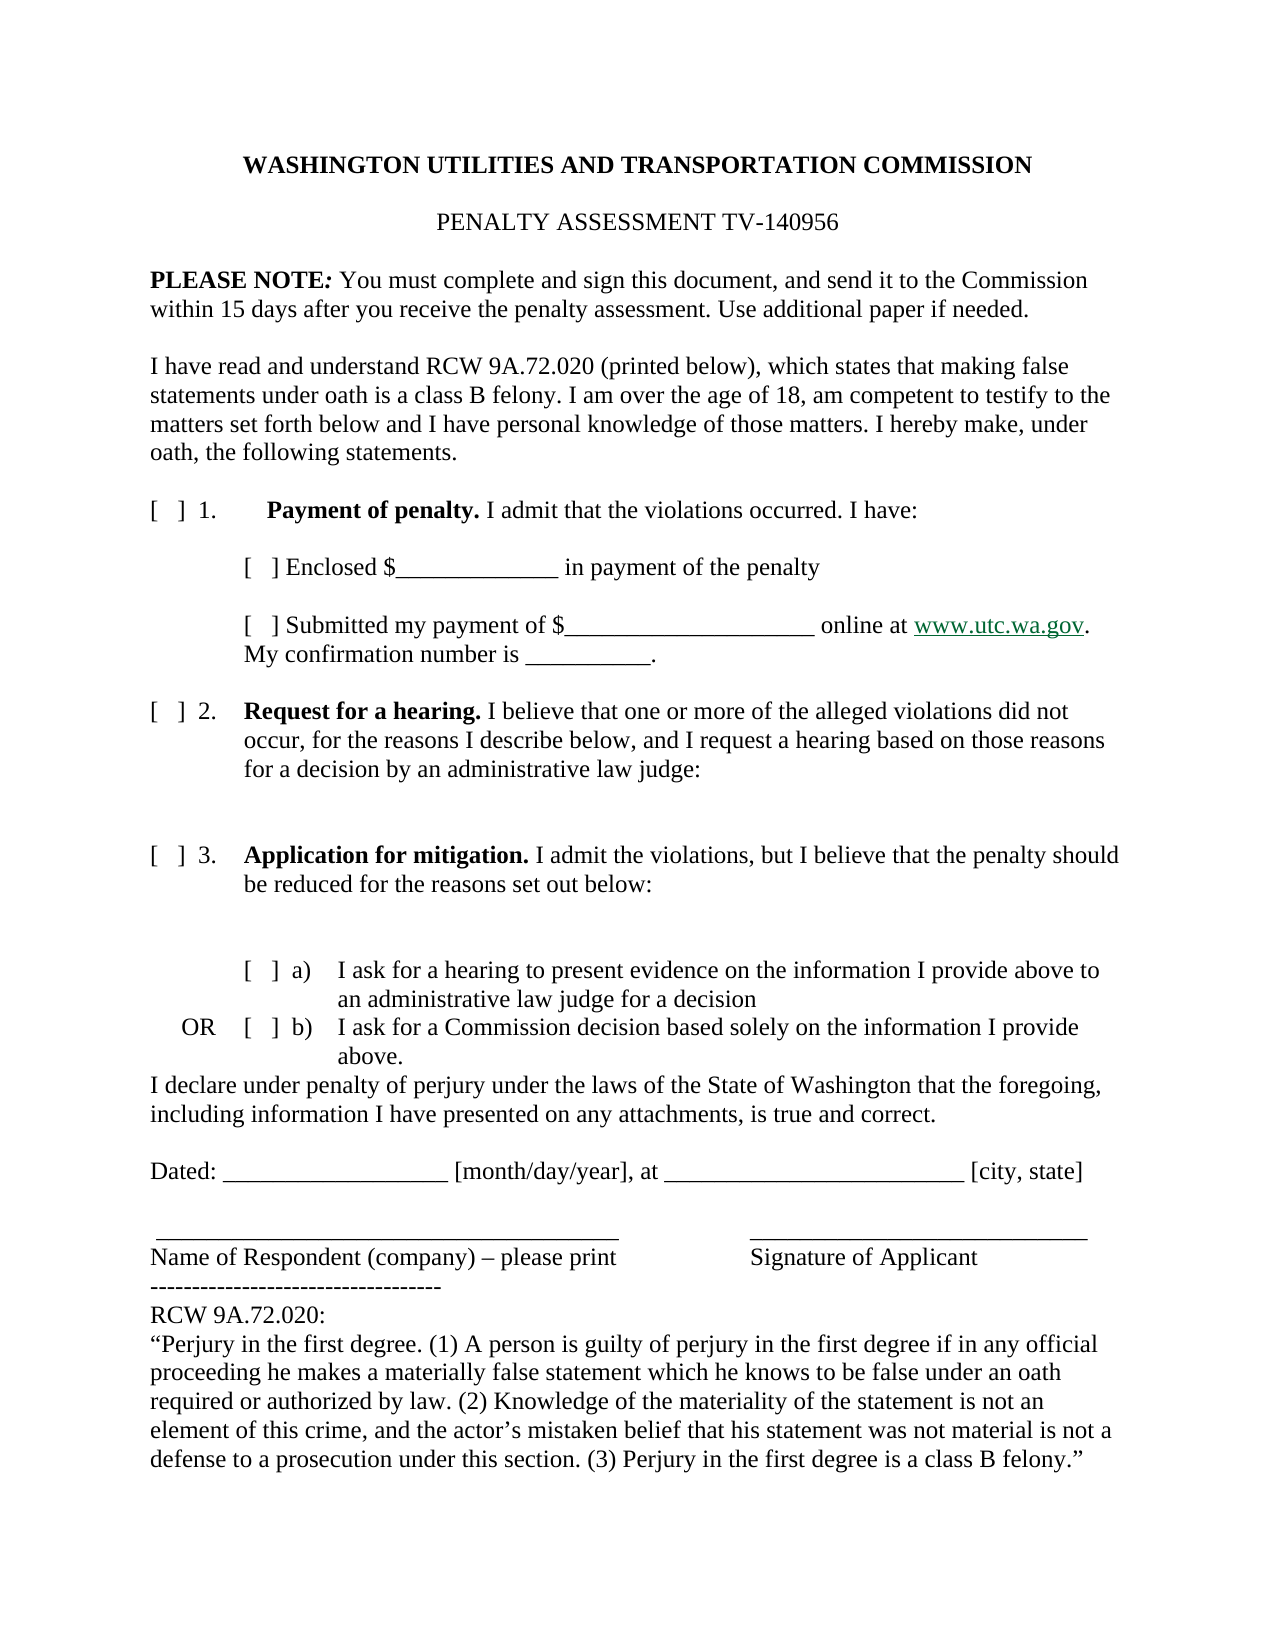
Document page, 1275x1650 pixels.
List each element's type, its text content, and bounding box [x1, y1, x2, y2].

text RCW 9A.72.020: [150, 1300, 1125, 1329]
text Name of Respondent (company) – please print Signature of Applicant [150, 1242, 1125, 1271]
subtitle WASHINGTON UTILITIES AND TRANSPORTATION COMMISSION [150, 150, 1125, 179]
text [ ] Submitted my payment of $____________________ online at www.utc.wa.gov. My confirmation number is __________. [225, 610, 1125, 667]
text PENALTY ASSESSMENT TV-140956 [150, 207, 1125, 236]
text OR [ ] b) I ask for a Commission decision based solely on the information I provide above. [150, 1012, 1125, 1070]
text [ ] a) I ask for a hearing to present evidence on the information I provide above to an administrative law judge for a decision [150, 955, 1125, 1012]
text [ ] 2. Request for a hearing. I believe that one or more of the alleged violations did not occur, for the reasons I describe below, and I request a hearing based on those reasons for a decision by an administrative law judge: [150, 696, 1125, 782]
text Dated: __________________ [month/day/year], at ________________________ [city, state] [150, 1156, 1125, 1185]
text [ ] 3. Application for mitigation. I admit the violations, but I believe that the penalty should be reduced for the reasons set out below: [150, 840, 1125, 897]
text PLEASE NOTE: You must complete and sign this document, and send it to the Commission within 15 days after you receive the penalty assessment. Use additional paper if needed. [150, 265, 1125, 322]
text ----------------------------------- [150, 1271, 1125, 1300]
text I have read and understand RCW 9A.72.020 (printed below), which states that making false statements under oath is a class B felony. I am over the age of 18, am competent to testify to the matters set forth below and I have personal knowledge of those matters. I hereby make, under oath, the following statements. [150, 351, 1125, 466]
text “Perjury in the first degree. (1) A person is guilty of perjury in the first degree if in any official proceeding he makes a materially false statement which he knows to be false under an oath required or authorized by law. (2) Knowledge of the materiality of the statement is not an element of this crime, and the actor’s mistaken belief that his statement was not material is not a defense to a prosecution under this section. (3) Perjury in the first degree is a class B felony.” [150, 1329, 1125, 1472]
text I declare under penalty of perjury under the laws of the State of Washington that the foregoing, including information I have presented on any attachments, is true and correct. [150, 1070, 1125, 1127]
text _____________________________________ ___________________________ [150, 1214, 1125, 1242]
text [ ] 1. Payment of penalty. I admit that the violations occurred. I have: [150, 495, 1125, 524]
text [ ] Enclosed $_____________ in payment of the penalty [225, 552, 1125, 581]
